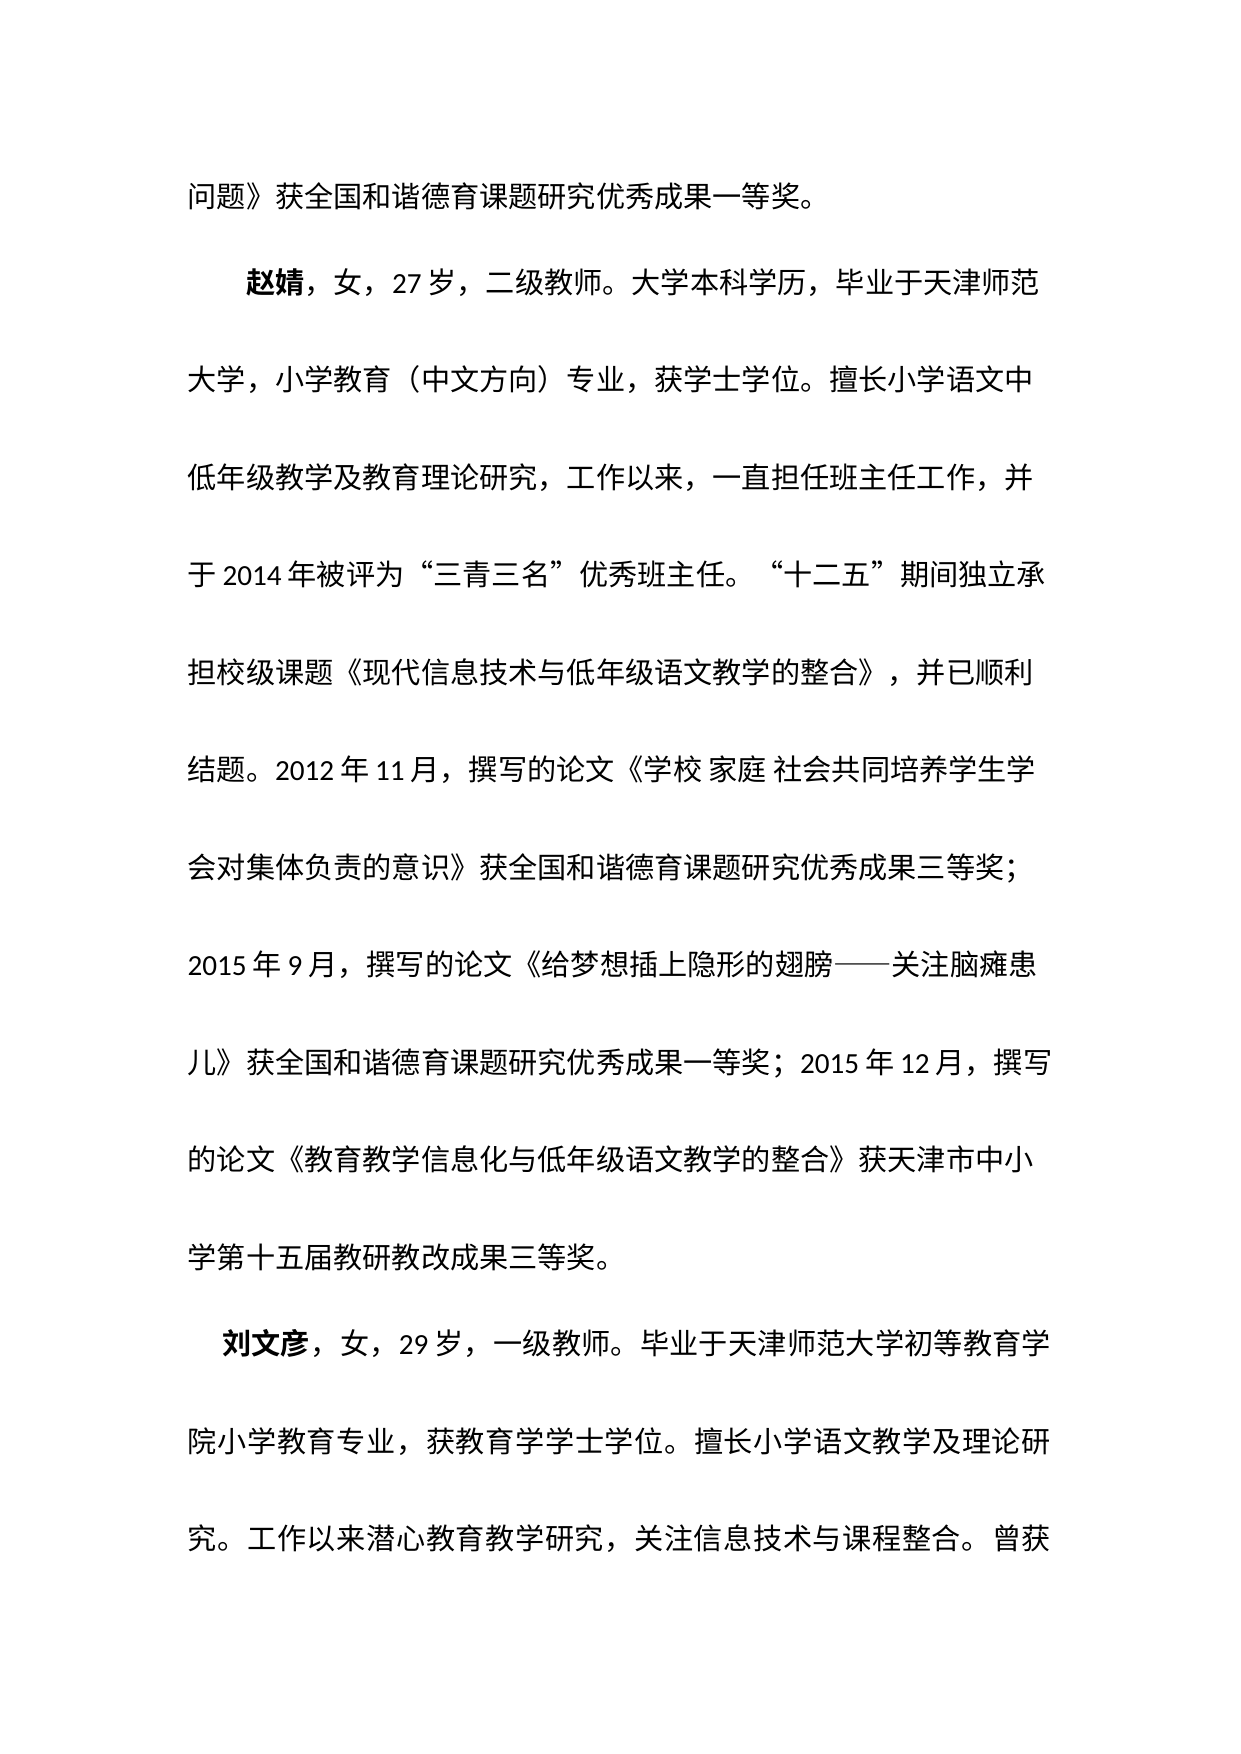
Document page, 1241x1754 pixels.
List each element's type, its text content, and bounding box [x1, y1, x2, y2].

text 赵婧，女，27岁，二级教师。大学本科学历，毕业于天津师范大学，小学教育（中文方向）专业，获学士学位。擅长小学语文中低年级教学及教育理论研究，工作以来，一直担任班主任工作，并于2014年被评为“三青三名”优秀班主任。“十二五”期间独立承担校级课题《现代信息技术与低年级语文教学的整合》，并已顺利结题。2012年11月，撰写的论文《学校 家庭 社会共同培养学生学会对集体负责的意识》获全国和谐德育课题研究优秀成果三等奖；2015年9月，撰写的论文《给梦想插上隐形的翅膀——关注脑瘫患儿》获全国和谐德育课题研究优秀成果一等奖；2015年12月，撰写的论文《教育教学信息化与低年级语文教学的整合》获天津市中小学第十五届教研教改成果三等奖。 [187, 248, 1053, 1288]
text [187, 1309, 1053, 1569]
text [187, 162, 1053, 227]
